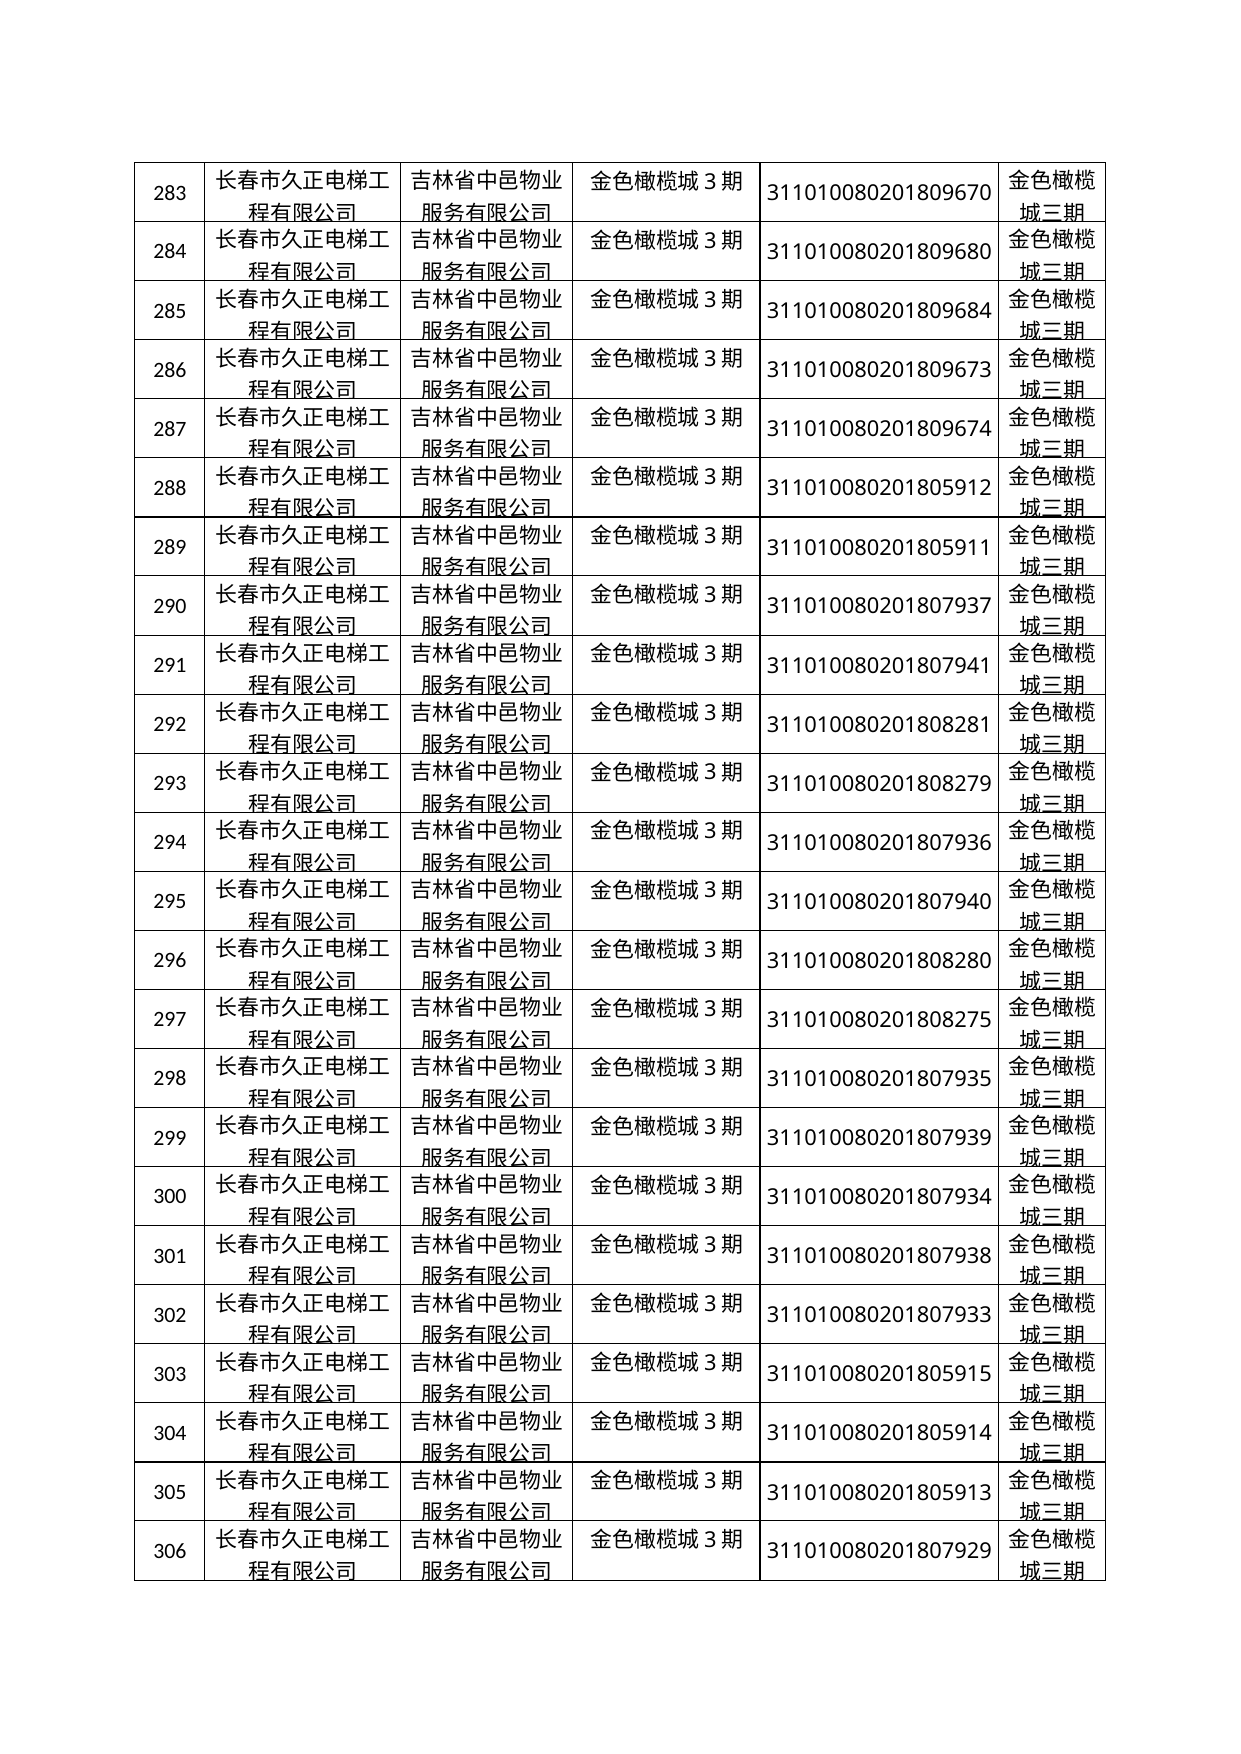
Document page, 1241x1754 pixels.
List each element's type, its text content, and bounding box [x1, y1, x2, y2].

table_cell 金色橄榄城三期31#1 [999, 990, 1105, 1048]
table_cell 长春市久正电梯工程有限公司 [205, 1521, 400, 1579]
table_cell 长春市久正电梯工程有限公司 [205, 636, 400, 693]
table_cell 金色橄榄城三期1#2 [999, 518, 1105, 575]
table_cell 长春市久正电梯工程有限公司 [205, 754, 400, 812]
table_cell 长春市久正电梯工程有限公司 [205, 1403, 400, 1461]
table_cell 311010080201807939 [761, 1108, 998, 1166]
table_cell 吉林省中邑物业服务有限公司 [401, 399, 572, 457]
table_cell 金色橄榄城三期1#3 [999, 458, 1105, 516]
table_cell 293 [135, 754, 204, 812]
table_cell 290 [135, 576, 204, 634]
table_cell 吉林省中邑物业服务有限公司 [401, 281, 572, 339]
table_cell 长春市久正电梯工程有限公司 [205, 281, 400, 339]
table_cell 311010080201809673 [761, 340, 998, 398]
table_cell 311010080201809680 [761, 222, 998, 280]
table_cell 金色橄榄城三期31#3 [999, 872, 1105, 930]
table_cell 298 [135, 1049, 204, 1107]
table_cell 金色橄榄城三期30#4 [999, 1108, 1105, 1166]
table_cell 金色橄榄城3期 [573, 636, 759, 693]
table_cell 金色橄榄城3期 [573, 1403, 759, 1461]
table_cell 311010080201807935 [761, 1049, 998, 1107]
table_cell 311010080201805915 [761, 1344, 998, 1402]
table_cell 长春市久正电梯工程有限公司 [205, 990, 400, 1048]
table_cell 303 [135, 1344, 204, 1402]
table_cell 长春市久正电梯工程有限公司 [205, 340, 400, 398]
table_cell 金色橄榄城3期 [573, 518, 759, 575]
table_cell 吉林省中邑物业服务有限公司 [401, 990, 572, 1048]
table_cell 金色橄榄城三期28#3 [999, 1521, 1105, 1579]
table_cell 金色橄榄城三期30#1 [999, 1285, 1105, 1343]
table_cell 311010080201809674 [761, 399, 998, 457]
table_cell 311010080201809670 [761, 163, 998, 221]
table_cell 311010080201805911 [761, 518, 998, 575]
table_cell 287 [135, 399, 204, 457]
table_cell 金色橄榄城三期32#2 [999, 695, 1105, 753]
table_cell 吉林省中邑物业服务有限公司 [401, 1285, 572, 1343]
table_cell 311010080201807941 [761, 636, 998, 693]
table_cell 金色橄榄城3期 [573, 399, 759, 457]
table_cell 吉林省中邑物业服务有限公司 [401, 1521, 572, 1579]
table_cell 金色橄榄城3期 [573, 1285, 759, 1343]
table_cell 金色橄榄城3期 [573, 1344, 759, 1402]
table_cell 长春市久正电梯工程有限公司 [205, 872, 400, 930]
table_cell 311010080201807936 [761, 813, 998, 871]
table_cell 金色橄榄城三期2#4 [999, 222, 1105, 280]
table_cell 金色橄榄城3期 [573, 222, 759, 280]
table_cell 金色橄榄城三期2#3 [999, 281, 1105, 339]
table_cell 吉林省中邑物业服务有限公司 [401, 813, 572, 871]
table_cell 吉林省中邑物业服务有限公司 [401, 163, 572, 221]
table_cell 吉林省中邑物业服务有限公司 [401, 1049, 572, 1107]
table_cell 长春市久正电梯工程有限公司 [205, 1108, 400, 1166]
table_cell 金色橄榄城3期 [573, 340, 759, 398]
table_cell 金色橄榄城三期29#1 [999, 1463, 1105, 1520]
table_cell 311010080201808280 [761, 931, 998, 989]
table_cell 283 [135, 163, 204, 221]
table_cell 吉林省中邑物业服务有限公司 [401, 1344, 572, 1402]
table_cell 284 [135, 222, 204, 280]
table_cell 吉林省中邑物业服务有限公司 [401, 458, 572, 516]
table_cell 吉林省中邑物业服务有限公司 [401, 518, 572, 575]
table_cell 292 [135, 695, 204, 753]
table_cell 311010080201805913 [761, 1463, 998, 1520]
table_cell 长春市久正电梯工程有限公司 [205, 1344, 400, 1402]
table_cell 311010080201807940 [761, 872, 998, 930]
table_cell 金色橄榄城3期 [573, 1226, 759, 1284]
table_cell 金色橄榄城3期 [573, 281, 759, 339]
table_cell 305 [135, 1463, 204, 1520]
table_cell 金色橄榄城3期 [573, 1108, 759, 1166]
table_cell 金色橄榄城3期 [573, 1049, 759, 1107]
table_cell 长春市久正电梯工程有限公司 [205, 1167, 400, 1225]
table_cell 311010080201807937 [761, 576, 998, 634]
table_cell 金色橄榄城三期32#3 [999, 636, 1105, 693]
table_cell 金色橄榄城三期32#4 [999, 576, 1105, 634]
table_cell 金色橄榄城3期 [573, 1167, 759, 1225]
table_cell 295 [135, 872, 204, 930]
table_cell 285 [135, 281, 204, 339]
table_cell 金色橄榄城3期 [573, 695, 759, 753]
table_cell 297 [135, 990, 204, 1048]
table_cell 长春市久正电梯工程有限公司 [205, 399, 400, 457]
table_cell 311010080201808279 [761, 754, 998, 812]
table_cell 金色橄榄城三期30#3 [999, 1167, 1105, 1225]
table_cell 吉林省中邑物业服务有限公司 [401, 1463, 572, 1520]
table_cell 金色橄榄城三期29#3 [999, 1344, 1105, 1402]
table_cell 289 [135, 518, 204, 575]
table_cell 长春市久正电梯工程有限公司 [205, 1226, 400, 1284]
table_cell 长春市久正电梯工程有限公司 [205, 518, 400, 575]
table_cell 金色橄榄城3期 [573, 813, 759, 871]
table_cell 吉林省中邑物业服务有限公司 [401, 1403, 572, 1461]
table_cell 311010080201807934 [761, 1167, 998, 1225]
table_cell 金色橄榄城三期31#2 [999, 931, 1105, 989]
table_cell 长春市久正电梯工程有限公司 [205, 222, 400, 280]
table_cell 294 [135, 813, 204, 871]
table_cell 长春市久正电梯工程有限公司 [205, 813, 400, 871]
table_cell 金色橄榄城3期 [573, 931, 759, 989]
table_cell 金色橄榄城3期 [573, 754, 759, 812]
table_cell 299 [135, 1108, 204, 1166]
table_cell 311010080201808275 [761, 990, 998, 1048]
table_cell 长春市久正电梯工程有限公司 [205, 1285, 400, 1343]
table_cell 金色橄榄城3期 [573, 1463, 759, 1520]
table_cell 311010080201807938 [761, 1226, 998, 1284]
table_cell 长春市久正电梯工程有限公司 [205, 931, 400, 989]
table_cell 金色橄榄城三期2#1 [999, 399, 1105, 457]
table_cell 金色橄榄城三期3#1 [999, 163, 1105, 221]
table_cell 金色橄榄城三期30#5 [999, 1049, 1105, 1107]
table_cell 311010080201807929 [761, 1521, 998, 1579]
table_cell 300 [135, 1167, 204, 1225]
table_cell 长春市久正电梯工程有限公司 [205, 576, 400, 634]
table_cell 吉林省中邑物业服务有限公司 [401, 576, 572, 634]
table_cell 吉林省中邑物业服务有限公司 [401, 340, 572, 398]
table_cell 金色橄榄城三期2#2 [999, 340, 1105, 398]
table_cell 金色橄榄城三期31#4 [999, 813, 1105, 871]
table_cell 金色橄榄城三期32#1 [999, 754, 1105, 812]
table_cell 金色橄榄城3期 [573, 576, 759, 634]
table_cell 吉林省中邑物业服务有限公司 [401, 695, 572, 753]
table_cell 吉林省中邑物业服务有限公司 [401, 754, 572, 812]
table_cell 311010080201805914 [761, 1403, 998, 1461]
table_cell 286 [135, 340, 204, 398]
table_cell 吉林省中邑物业服务有限公司 [401, 1167, 572, 1225]
table_cell 304 [135, 1403, 204, 1461]
table_cell 长春市久正电梯工程有限公司 [205, 1463, 400, 1520]
table_cell 296 [135, 931, 204, 989]
table_cell 306 [135, 1521, 204, 1579]
table_cell 311010080201809684 [761, 281, 998, 339]
table_cell 金色橄榄城3期 [573, 990, 759, 1048]
table_cell 金色橄榄城3期 [573, 163, 759, 221]
table_cell 吉林省中邑物业服务有限公司 [401, 222, 572, 280]
table_cell 长春市久正电梯工程有限公司 [205, 695, 400, 753]
table_cell 吉林省中邑物业服务有限公司 [401, 1226, 572, 1284]
table_cell 吉林省中邑物业服务有限公司 [401, 931, 572, 989]
table_cell 291 [135, 636, 204, 693]
table_cell 金色橄榄城3期 [573, 1521, 759, 1579]
table_cell 301 [135, 1226, 204, 1284]
table_cell 金色橄榄城3期 [573, 458, 759, 516]
table_cell 金色橄榄城三期29#2 [999, 1403, 1105, 1461]
table_cell 长春市久正电梯工程有限公司 [205, 458, 400, 516]
table_cell 金色橄榄城三期30#2 [999, 1226, 1105, 1284]
table_cell 吉林省中邑物业服务有限公司 [401, 1108, 572, 1166]
table_cell 长春市久正电梯工程有限公司 [205, 1049, 400, 1107]
table_cell 311010080201807933 [761, 1285, 998, 1343]
table_cell 长春市久正电梯工程有限公司 [205, 163, 400, 221]
table_cell 吉林省中邑物业服务有限公司 [401, 872, 572, 930]
table_cell 金色橄榄城3期 [573, 872, 759, 930]
table_cell 311010080201808281 [761, 695, 998, 753]
table_cell 311010080201805912 [761, 458, 998, 516]
table_cell 288 [135, 458, 204, 516]
table_cell 吉林省中邑物业服务有限公司 [401, 636, 572, 693]
table_cell 302 [135, 1285, 204, 1343]
